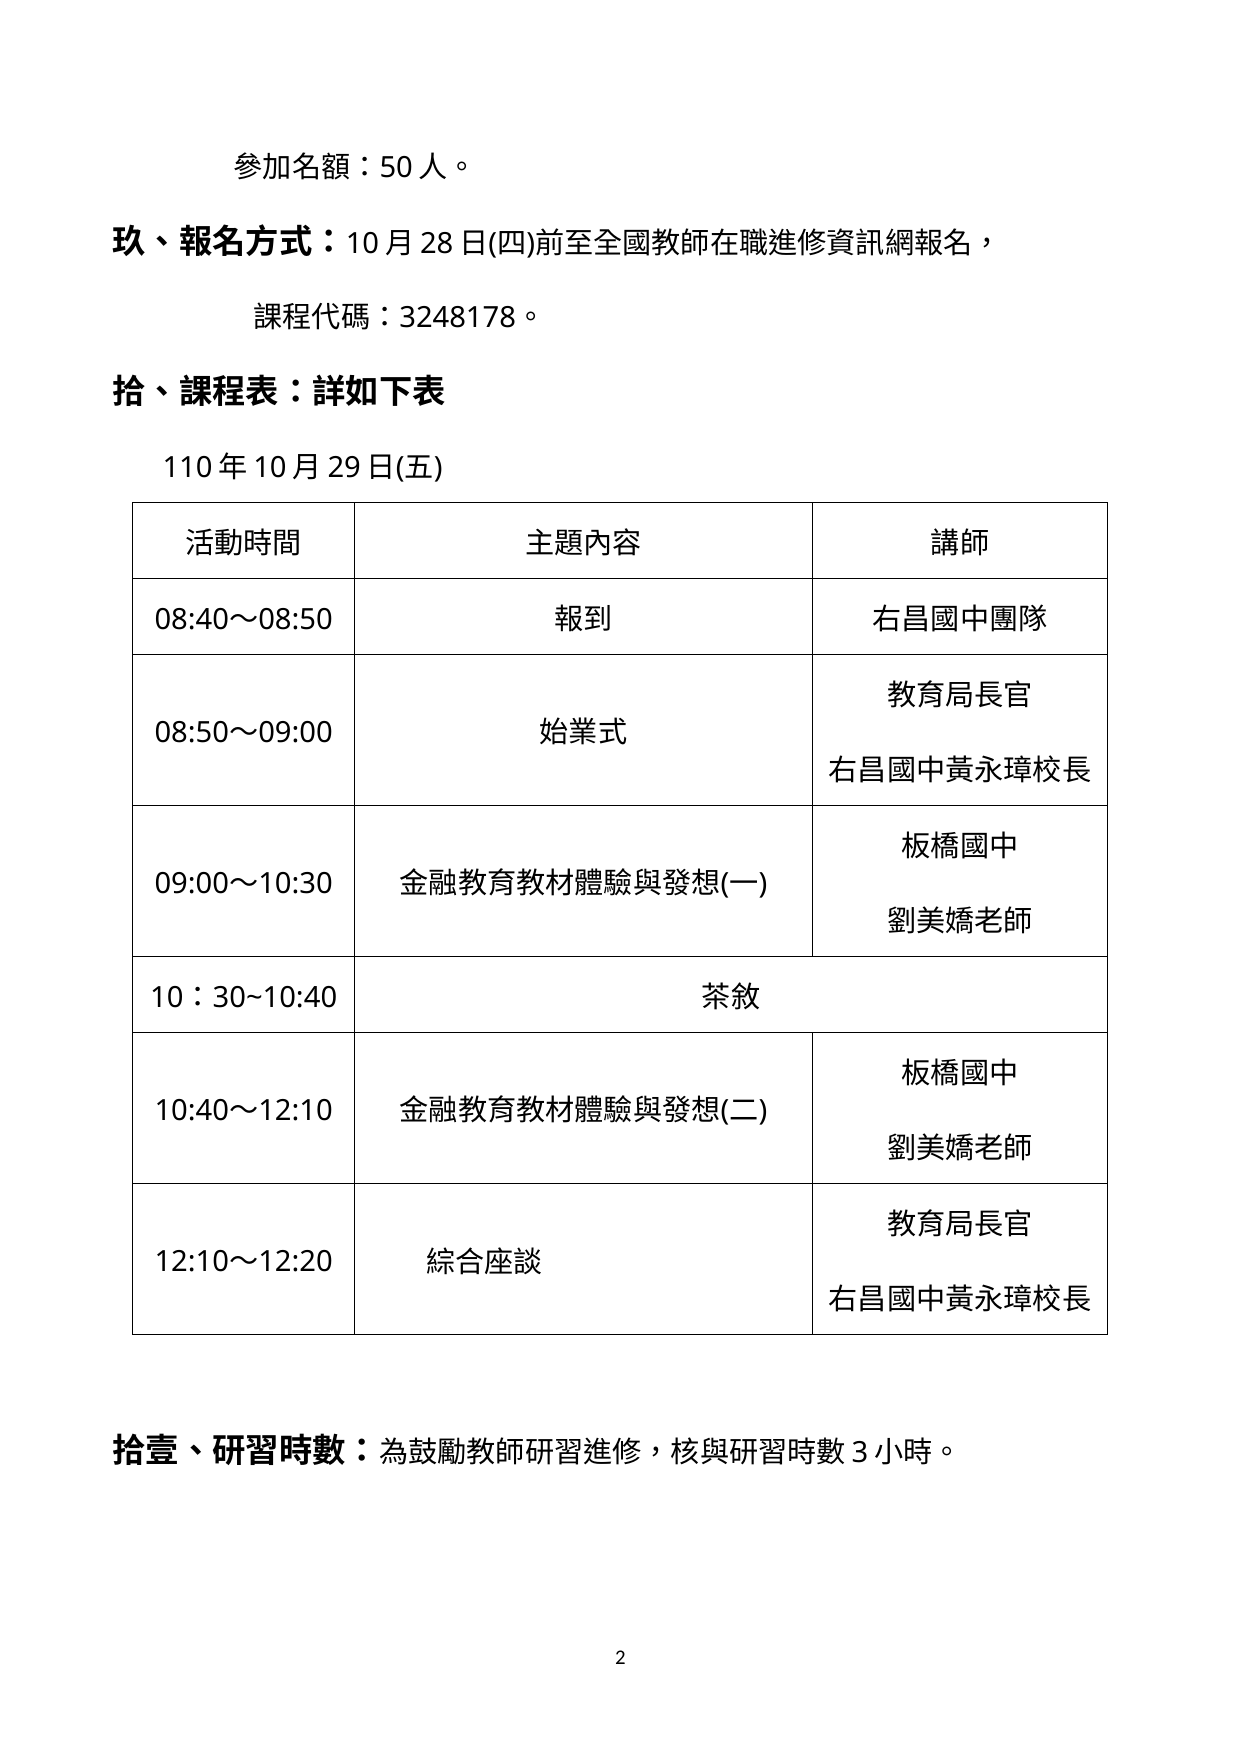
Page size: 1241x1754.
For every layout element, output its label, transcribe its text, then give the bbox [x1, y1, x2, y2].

table_cell 始業式 [355, 655, 812, 805]
table_cell 10：30~10:40 [133, 957, 354, 1032]
table_cell 08:50～09:00 [133, 655, 354, 805]
text 玖、報名方式：10月28日(四)前至全國教師在職進修資訊網報名， [112, 202, 1128, 277]
list 110年10月29日(五) [162, 427, 1128, 502]
table_cell 右昌國中團隊 [813, 579, 1107, 654]
table_cell 09:00～10:30 [133, 806, 354, 956]
table_cell 報到 [355, 579, 812, 654]
table_cell 教育局長官 右昌國中黃永璋校長 [813, 1184, 1107, 1334]
text 參加名額：50人。 [112, 127, 1128, 202]
table_cell 茶敘 [355, 957, 1107, 1032]
table_cell 08:40～08:50 [133, 579, 354, 654]
text 拾壹、研習時數：為鼓勵教師研習進修，核與研習時數3小時。 [112, 1410, 1128, 1485]
table_cell 金融教育教材體驗與發想(二) [355, 1033, 812, 1183]
table_header 活動時間 [133, 503, 354, 578]
table_cell 10:40～12:10 [133, 1033, 354, 1183]
list 課程代碼：3248178。 [162, 277, 1128, 352]
text 拾、課程表：詳如下表 [112, 352, 1128, 427]
table_header 主題內容 [355, 503, 812, 578]
table_header 講師 [813, 503, 1107, 578]
table_cell 金融教育教材體驗與發想(一) [355, 806, 812, 956]
table_cell 綜合座談 [355, 1184, 812, 1334]
table_cell 板橋國中 劉美嬌老師 [813, 806, 1107, 956]
table_cell 教育局長官 右昌國中黃永璋校長 [813, 655, 1107, 805]
table_cell 12:10～12:20 [133, 1184, 354, 1334]
